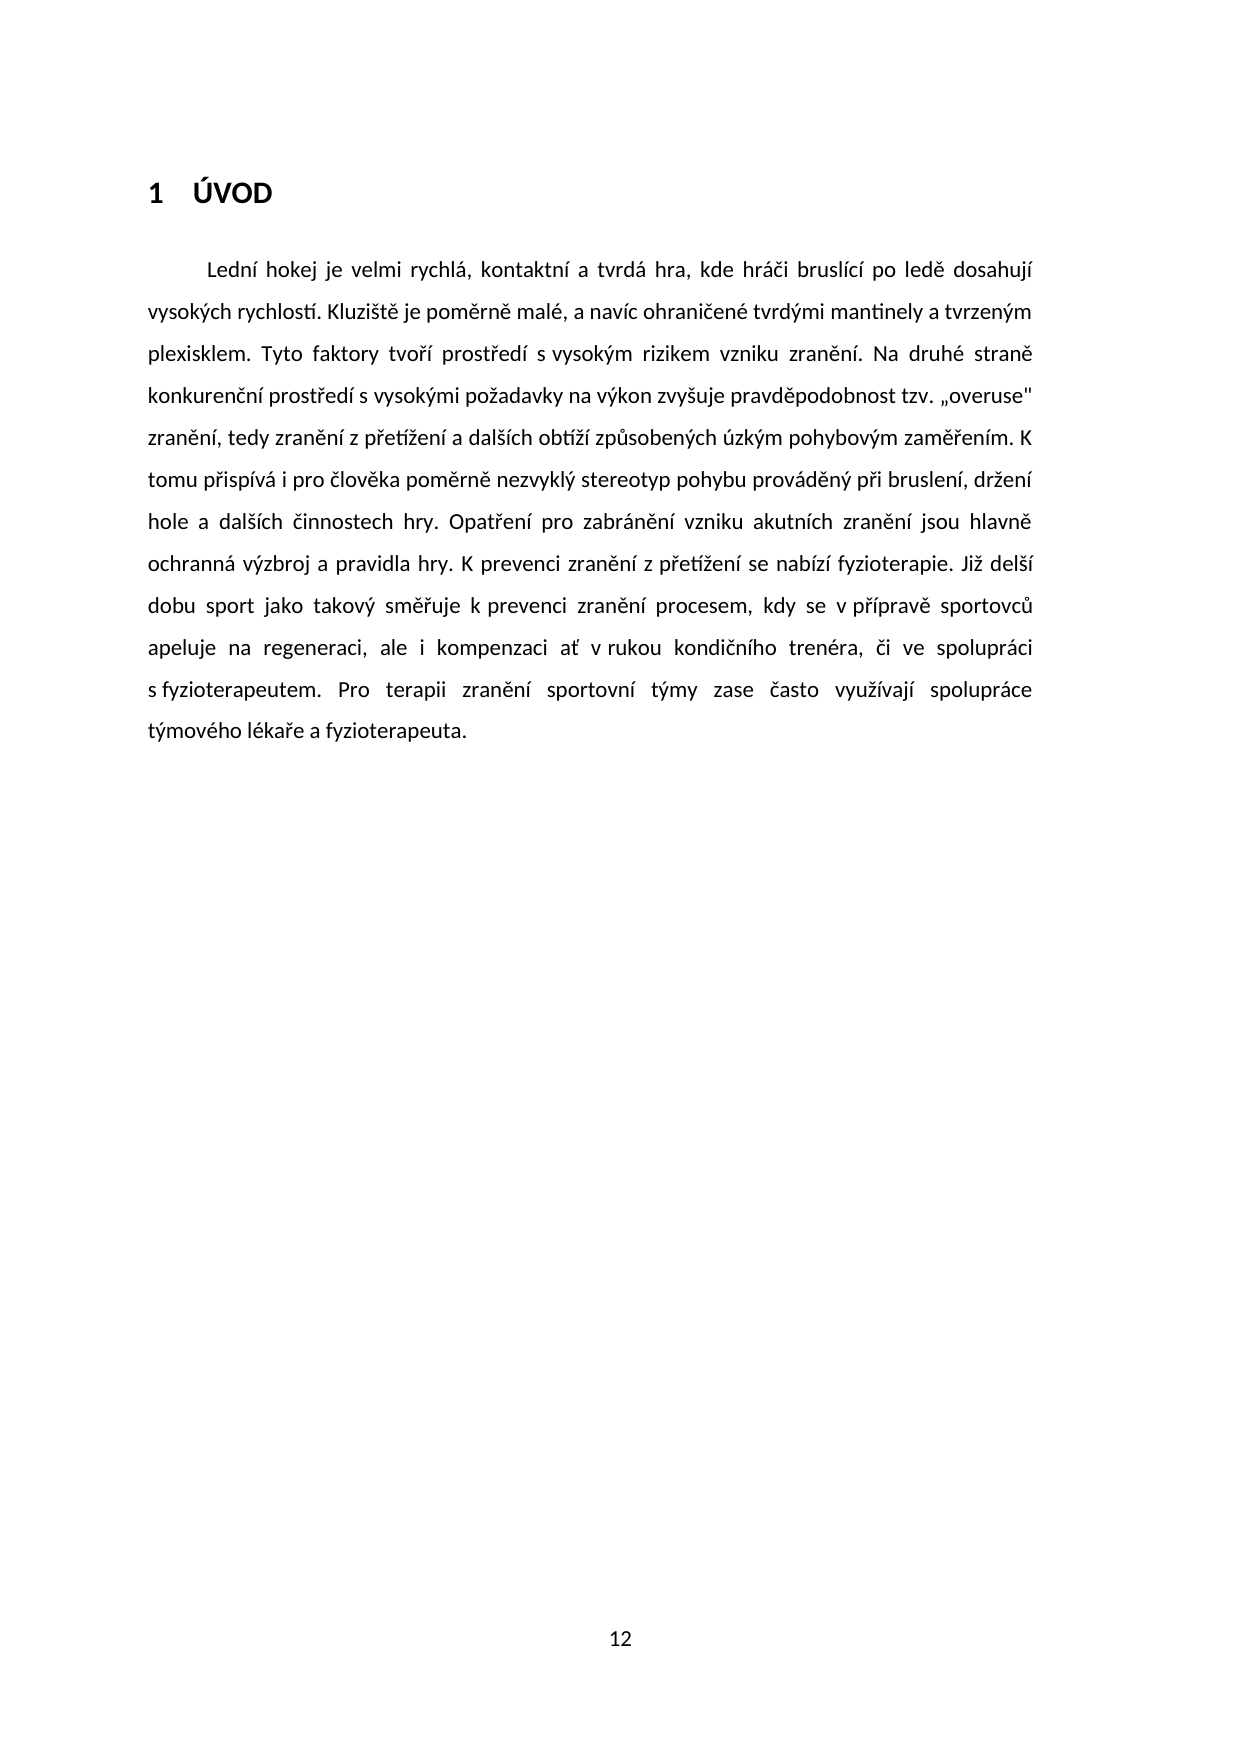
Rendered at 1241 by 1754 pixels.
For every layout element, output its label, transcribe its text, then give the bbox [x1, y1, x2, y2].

subtitle Úvod [148, 173, 1033, 211]
text Lední hokej je velmi rychlá, kontaktní a tvrdá hra, kde hráči bruslící po ledě dosahují vysokých rychlostí. Kluziště je poměrně malé, a navíc ohraničené tvrdými mantinely a tvrzeným plexisklem. Tyto faktory tvoří prostředí s vysokým rizikem vzniku zranění. Na druhé straně konkurenční prostředí s vysokými požadavky na výkon zvyšuje pravděpodobnost tzv. „overuse" zranění, tedy zranění z přetížení a dalších obtíží způsobených úzkým pohybovým zaměřením. K tomu přispívá i pro člověka poměrně nezvyklý stereotyp pohybu prováděný při bruslení, držení hole a dalších činnostech hry. Opatření pro zabránění vzniku akutních zranění jsou hlavně ochranná výzbroj a pravidla hry. K prevenci zranění z přetížení se nabízí fyzioterapie. Již delší dobu sport jako takový směřuje k prevenci zranění procesem, kdy se v přípravě sportovců apeluje na regeneraci, ale i kompenzaci ať v rukou kondičního trenéra, či ve spolupráci s fyzioterapeutem. Pro terapii zranění sportovní týmy zase často využívají spolupráce týmového lékaře a fyzioterapeuta. [148, 255, 1033, 745]
